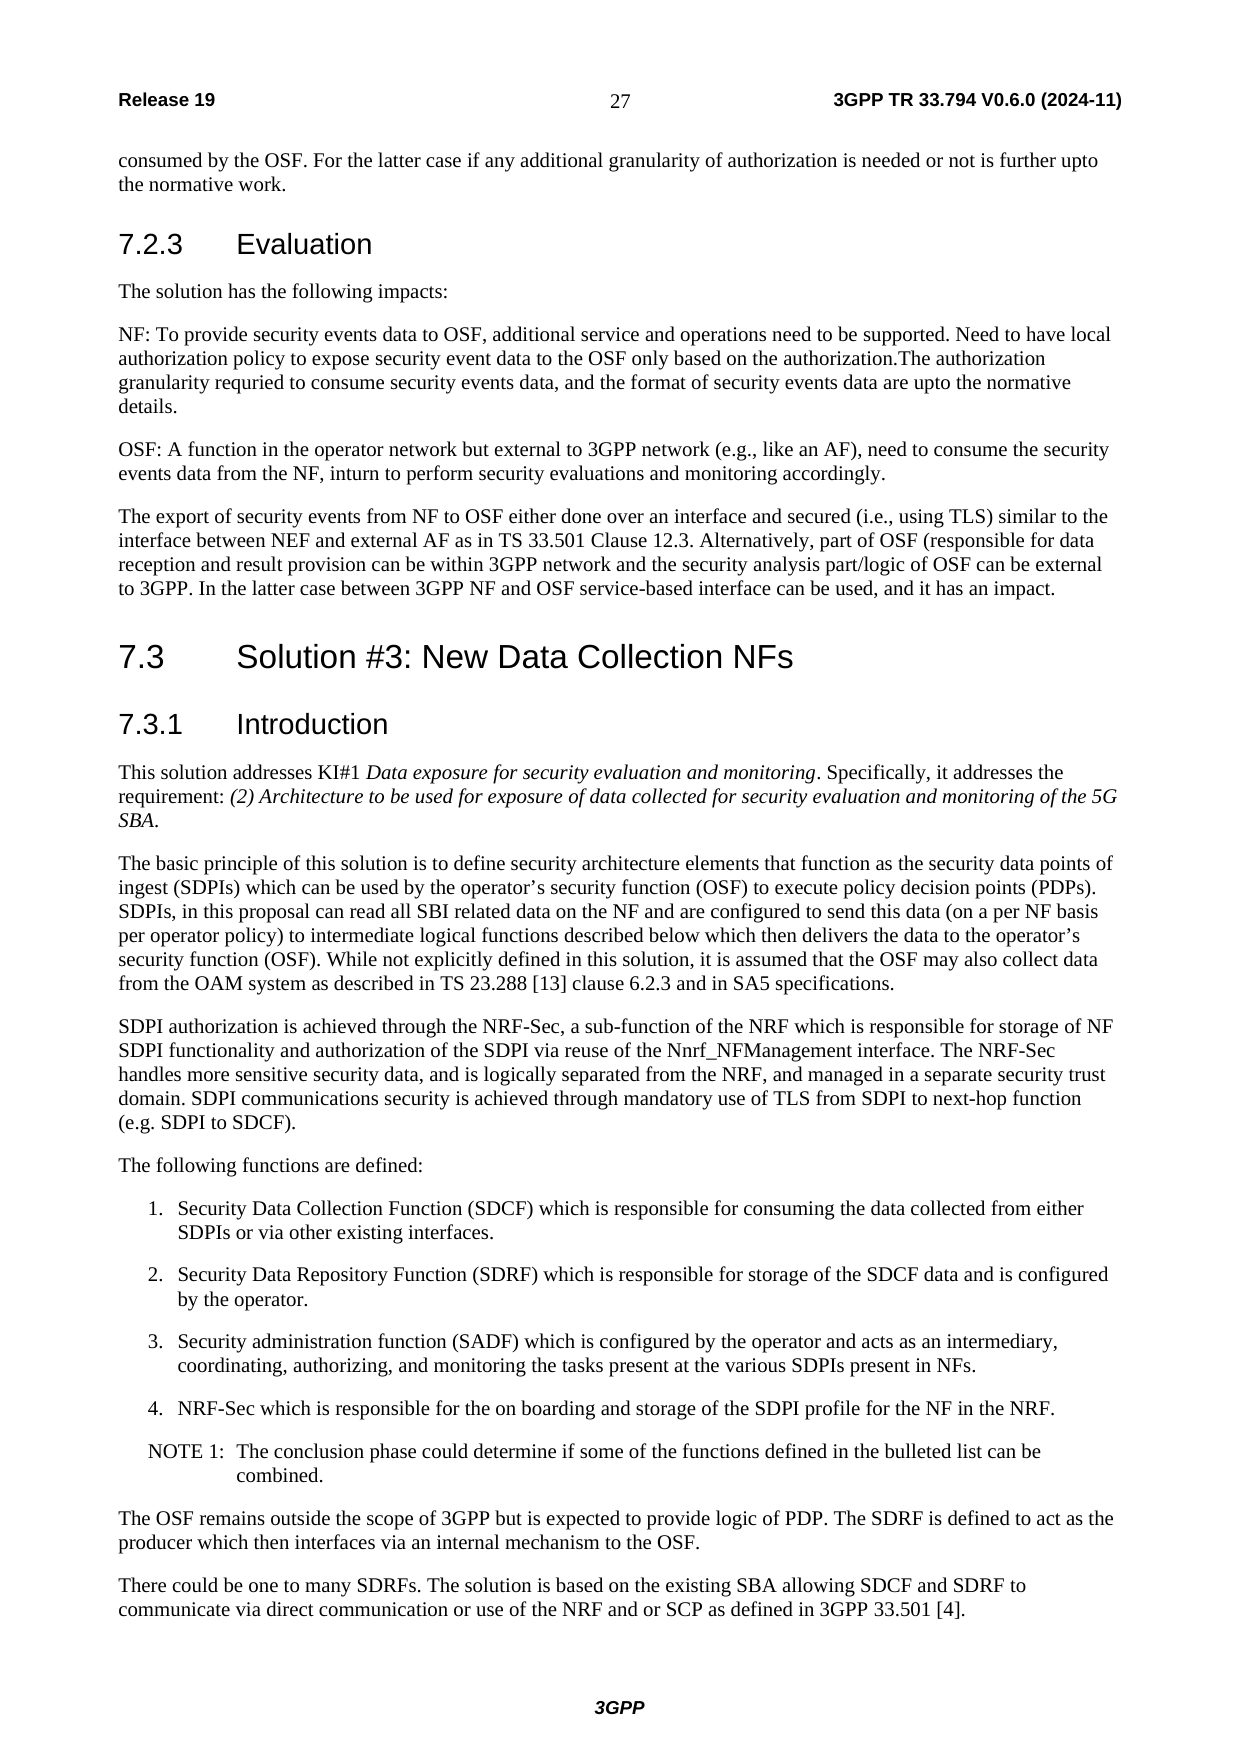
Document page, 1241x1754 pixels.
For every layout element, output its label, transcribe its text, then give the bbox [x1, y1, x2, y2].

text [118, 147, 1122, 196]
text OSF: A function in the operator network but external to 3GPP network (e.g., like an AF), need to consume the security events data from the NF, inturn to perform security evaluations and monitoring accordingly. [118, 437, 1122, 485]
subtitle 7.2.3 Evaluation [118, 227, 1122, 260]
subtitle 7.3 Solution #3: New Data Collection NFs [118, 638, 1122, 676]
text NF: To provide security events data to OSF, additional service and operations need to be supported. Need to have local authorization policy to expose security event data to the OSF only based on the authorization.The authorization granularity requried to consume security events data, and the format of security events data are upto the normative details. [118, 322, 1122, 418]
text 3. Security administration function (SADF) which is configured by the operator and acts as an intermediary, coordinating, authorizing, and monitoring the tasks present at the various SDPIs present in NFs. [148, 1329, 1122, 1377]
text This solution addresses KI#1 Data exposure for security evaluation and monitoring. Specifically, it addresses the requirement: (2) Architecture to be used for exposure of data collected for security evaluation and monitoring of the 5G SBA. [118, 759, 1122, 832]
text 2. Security Data Repository Function (SDRF) which is responsible for storage of the SDCF data and is configured by the operator. [148, 1262, 1122, 1311]
text There could be one to many SDRFs. The solution is based on the existing SBA allowing SDCF and SDRF to communicate via direct communication or use of the NRF and or SCP as defined in 3GPP 33.501 [4]. [118, 1573, 1122, 1621]
text The following functions are defined: [118, 1153, 1122, 1177]
text The basic principle of this solution is to define security architecture elements that function as the security data points of ingest (SDPIs) which can be used by the operator’s security function (OSF) to execute policy decision points (PDPs). SDPIs, in this proposal can read all SBI related data on the NF and are configured to send this data (on a per NF basis per operator policy) to intermediate logical functions described below which then delivers the data to the operator’s security function (OSF). While not explicitly defined in this solution, it is assumed that the OSF may also collect data from the OAM system as described in TS 23.288 [13] clause 6.2.3 and in SA5 specifications. [118, 851, 1122, 995]
subtitle 7.3.1 Introduction [118, 707, 1122, 741]
text 4. NRF-Sec which is responsible for the on boarding and storage of the SDPI profile for the NF in the NRF. [148, 1396, 1122, 1420]
text 1. Security Data Collection Function (SDCF) which is responsible for consuming the data collected from either SDPIs or via other existing interfaces. [148, 1196, 1122, 1244]
text SDPI authorization is achieved through the NRF-Sec, a sub-function of the NRF which is responsible for storage of NF SDPI functionality and authorization of the SDPI via reuse of the Nnrf_NFManagement interface. The NRF-Sec handles more sensitive security data, and is logically separated from the NRF, and managed in a separate security trust domain. SDPI communications security is achieved through mandatory use of TLS from SDPI to next-hop function (e.g. SDPI to SDCF). [118, 1014, 1122, 1134]
text The solution has the following impacts: [118, 279, 1122, 303]
text The export of security events from NF to OSF either done over an interface and secured (i.e., using TLS) similar to the interface between NEF and external AF as in TS 33.501 Clause 12.3. Alternatively, part of OSF (responsible for data reception and result provision can be within 3GPP network and the security analysis part/logic of OSF can be external to 3GPP. In the latter case between 3GPP NF and OSF service-based interface can be used and it has an impact. [118, 504, 1122, 600]
text NOTE 1: The conclusion phase could determine if some of the functions defined in the bulleted list can be combined. [148, 1439, 1122, 1487]
text The OSF remains outside the scope of 3GPP but is expected to provide logic of PDP. The SDRF is defined to act as the producer which then interfaces via an internal mechanism to the OSF. [118, 1506, 1122, 1554]
